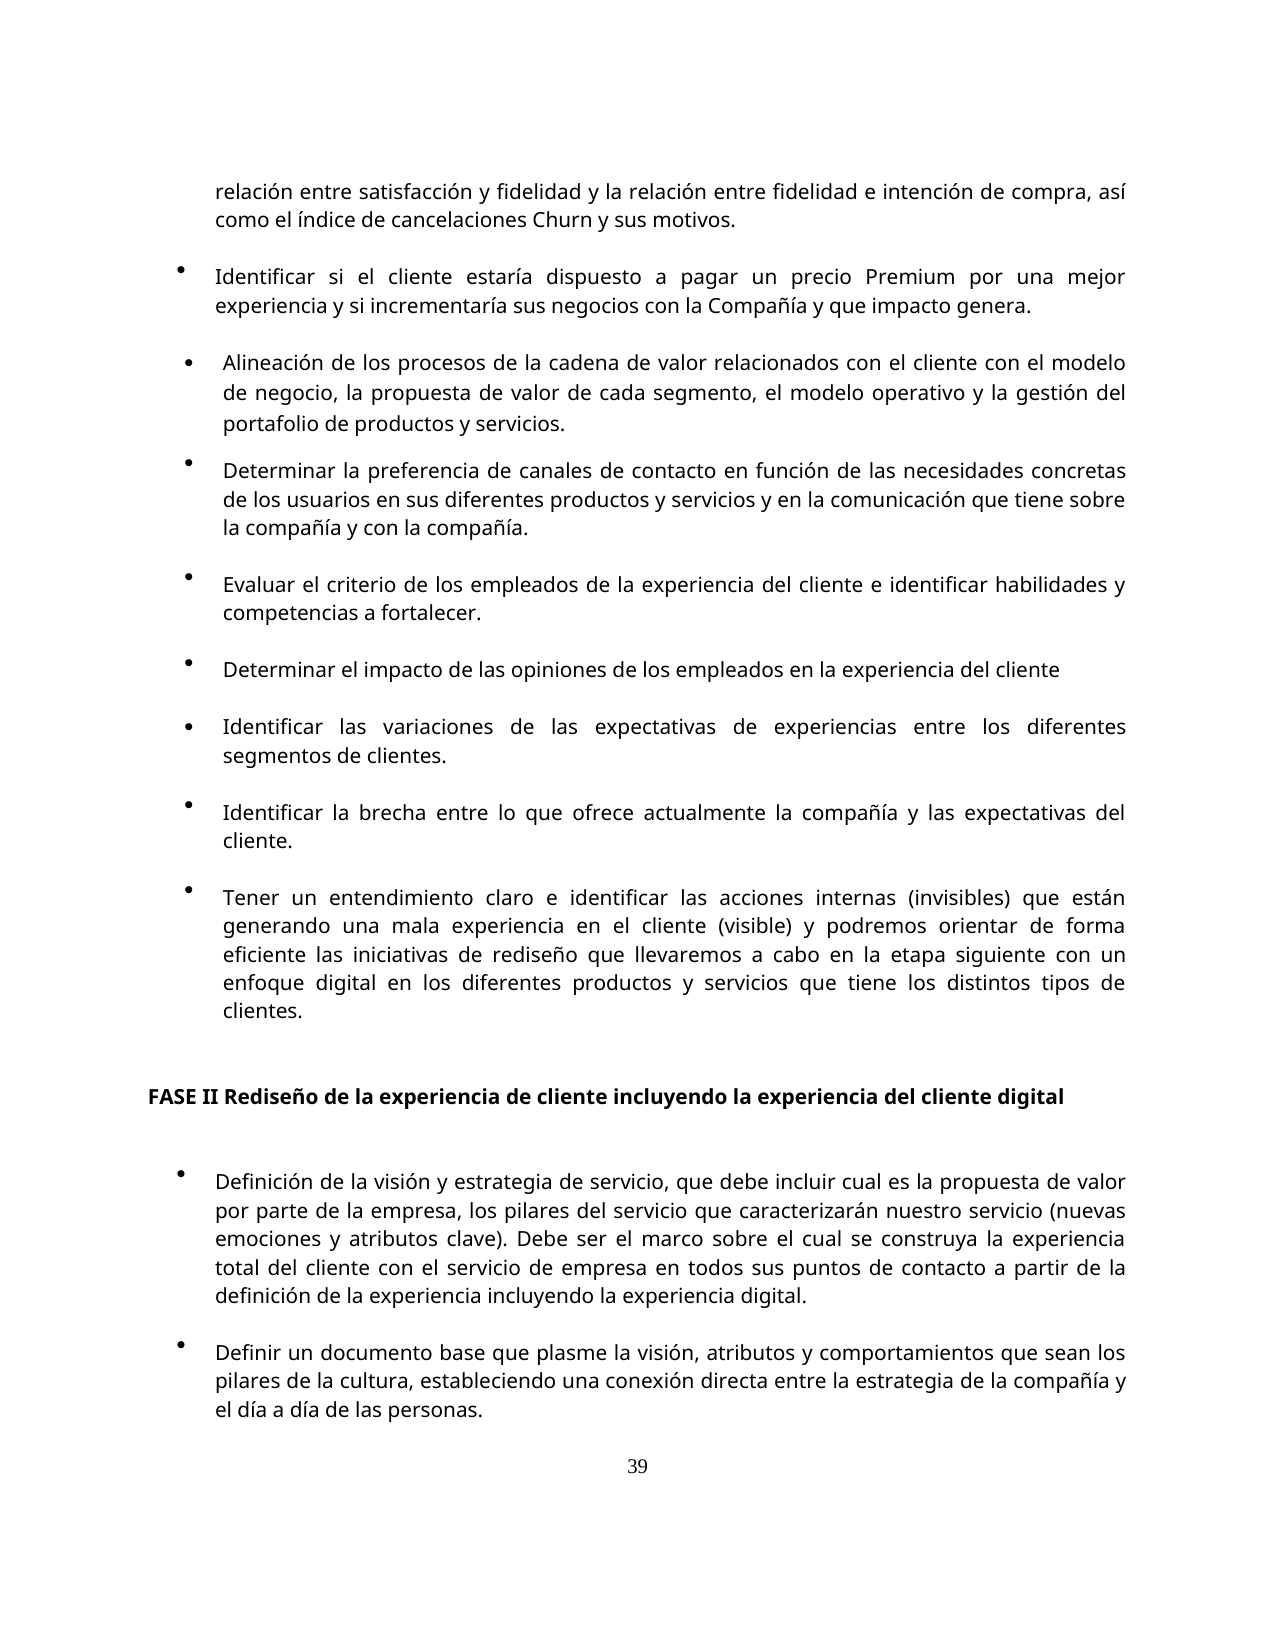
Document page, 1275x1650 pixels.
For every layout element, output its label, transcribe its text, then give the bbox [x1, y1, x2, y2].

list Identificar si el cliente estaría dispuesto a pagar un precio Premium por una mejor experiencia y si incrementaría sus negocios con la Compañía y que impacto genera. [177, 262, 1127, 319]
list Definición de la visión y estrategia de servicio, que debe incluir cual es la propuesta de valor por parte de la empresa, los pilares del servicio que caracterizarán nuestro servicio (nuevas emociones y atributos clave). Debe ser el marco sobre el cual se construya la experiencia total del cliente con el servicio de empresa en todos sus puntos de contacto a partir de la definición de la experiencia incluyendo la experiencia digital. [177, 1167, 1127, 1309]
list Definir un documento base que plasme la visión, atributos y comportamientos que sean los pilares de la cultura, estableciendo una conexión directa entre la estrategia de la compañía y el día a día de las personas. [177, 1338, 1127, 1423]
list Identificar la brecha entre lo que ofrece actualmente la compañía y las expectativas del cliente. [185, 798, 1127, 854]
list Evaluar el criterio de los empleados de la experiencia del cliente e identificar habilidades y competencias a fortalecer. [185, 570, 1127, 627]
list Alineación de los procesos de la cadena de valor relacionados con el cliente con el modelo de negocio, la propuesta de valor de cada segmento, el modelo operativo y la gestión del portafolio de productos y servicios. [185, 348, 1127, 437]
text FASE II Rediseño de la experiencia de cliente incluyendo la experiencia del cliente digital [148, 1082, 1127, 1110]
list Identificar las variaciones de las expectativas de experiencias entre los diferentes segmentos de clientes. [185, 712, 1127, 769]
list Tener un entendimiento claro e identificar las acciones internas (invisibles) que están generando una mala experiencia en el cliente (visible) y podremos orientar de forma eficiente las iniciativas de rediseño que llevaremos a cabo en la etapa siguiente con un enfoque digital en los diferentes productos y servicios que tiene los distintos tipos de clientes. [185, 883, 1127, 1025]
list Determinar la preferencia de canales de contacto en función de las necesidades concretas de los usuarios en sus diferentes productos y servicios y en la comunicación que tiene sobre la compañía y con la compañía. [185, 456, 1127, 542]
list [177, 177, 1127, 234]
list Determinar el impacto de las opiniones de los empleados en la experiencia del cliente [185, 655, 1127, 684]
